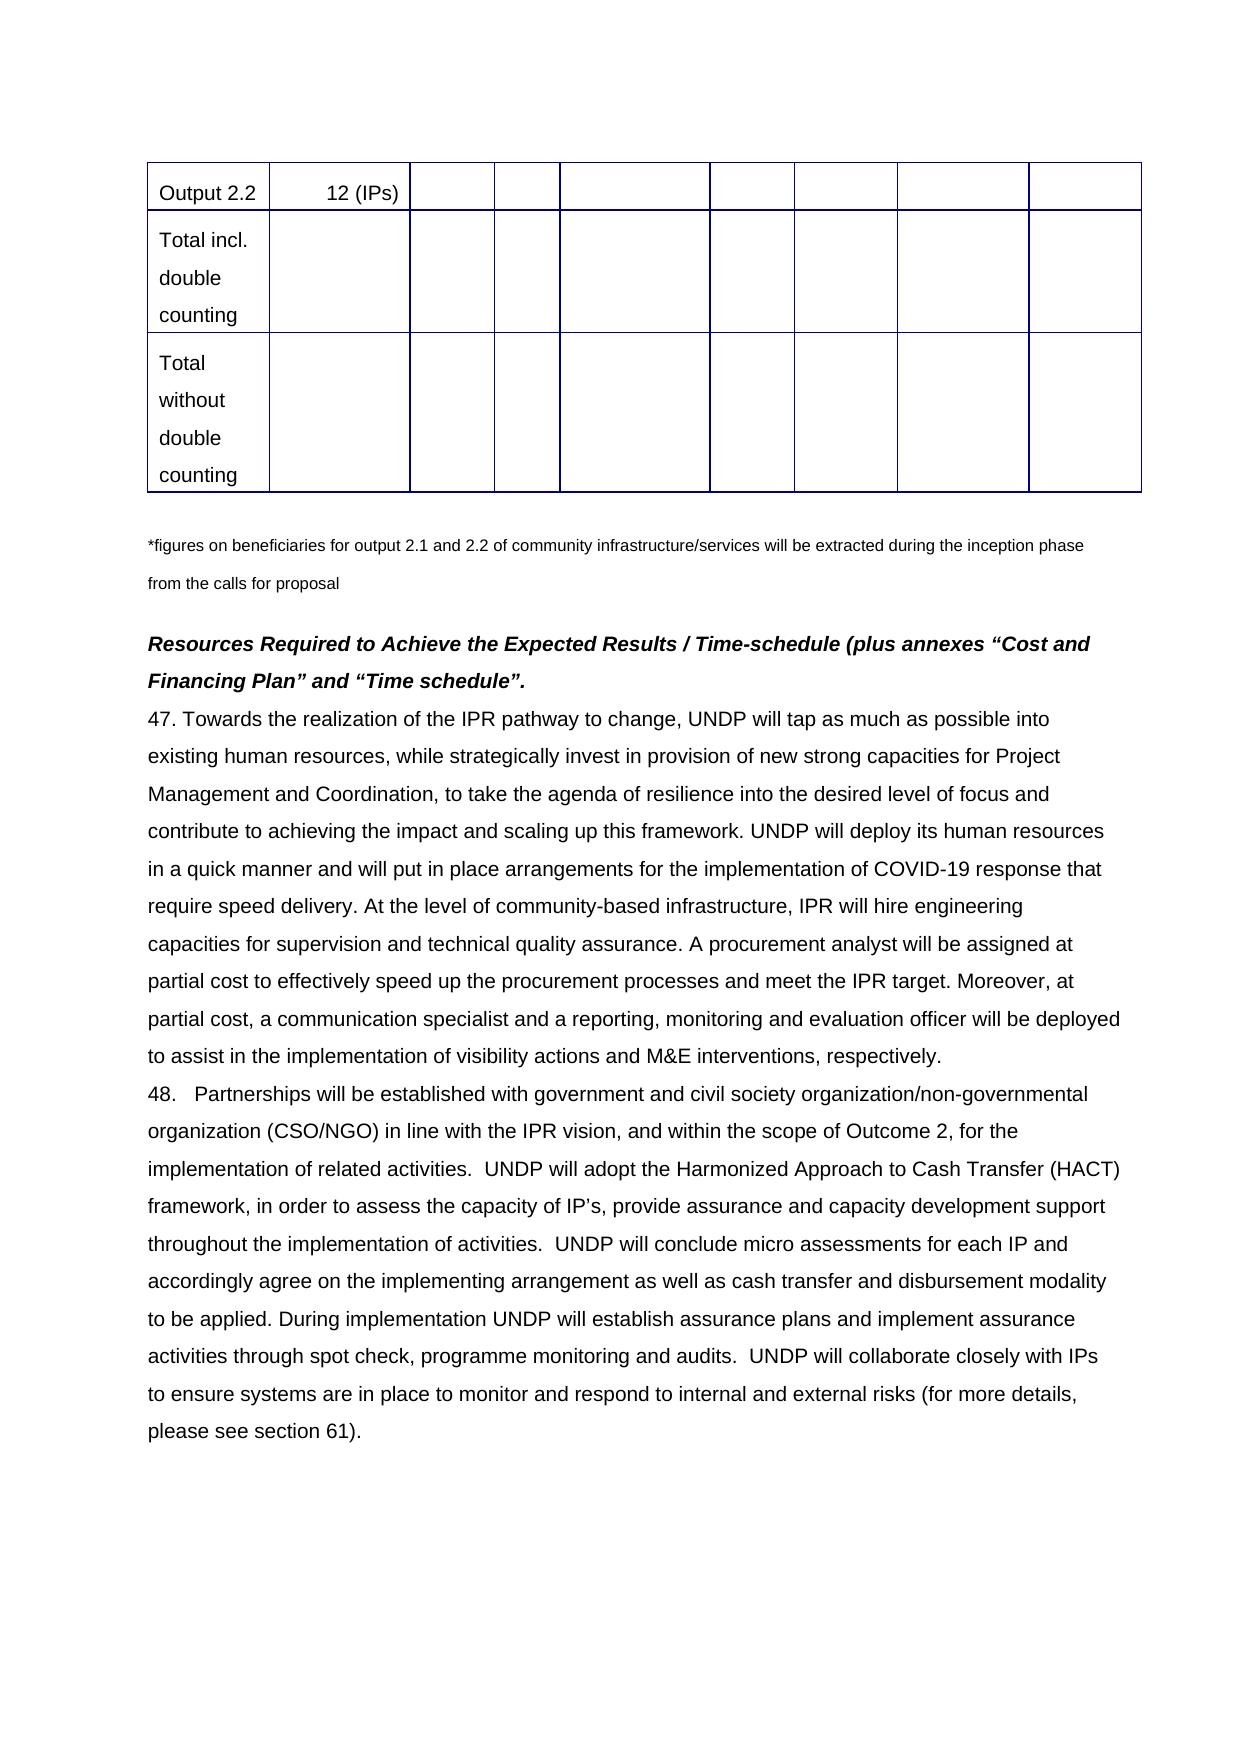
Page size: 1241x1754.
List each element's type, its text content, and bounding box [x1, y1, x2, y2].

table_cell [1030, 211, 1141, 331]
table_cell [1030, 163, 1141, 209]
table_cell [898, 333, 1028, 491]
table_cell [411, 333, 494, 491]
table_cell [898, 211, 1028, 331]
table_cell Output 2.2 [148, 163, 269, 209]
text 48. Partnerships will be established with government and civil society organization/non-governmental organization (CSO/NGO) in line with the IPR vision, and within the scope of Outcome 2, for the implementation of related activities. UNDP will adopt the Harmonized Approach to Cash Transfer (HACT) framework, in order to assess the capacity of IP’s, provide assurance and capacity development support throughout the implementation of activities. UNDP will conclude micro assessments for each IP and accordingly agree on the implementing arrangement as well as cash transfer and disbursement modality to be applied. During implementation UNDP will establish assurance plans and implement assurance activities through spot check, programme monitoring and audits. UNDP will collaborate closely with IPs to ensure systems are in place to monitor and respond to internal and external risks (for more details, please see section 61). [148, 1068, 1122, 1443]
text Resources Required to Achieve the Expected Results / Time-schedule (plus annexes “Cost and Financing Plan” and “Time schedule”. [148, 618, 1122, 693]
table_cell Total incl. double counting [148, 211, 269, 331]
text *figures on beneficiaries for output 2.1 and 2.2 of community infrastructure/services will be extracted during the inception phase from the calls for proposal [148, 518, 1122, 593]
table_cell [561, 163, 709, 209]
table_cell [561, 211, 709, 331]
table_cell [795, 333, 897, 491]
table_cell [495, 211, 559, 331]
table_cell Total without double counting [148, 333, 269, 491]
table_cell [561, 333, 709, 491]
table_cell [270, 211, 409, 331]
table_cell 12 (IPs) [270, 163, 409, 209]
table_cell [411, 163, 494, 209]
table_cell [711, 211, 794, 331]
table_cell [711, 333, 794, 491]
table_cell [898, 163, 1028, 209]
table_cell [270, 333, 409, 491]
table_cell [495, 163, 559, 209]
table_cell [795, 211, 897, 331]
table_cell [795, 163, 897, 209]
table_cell [411, 211, 494, 331]
table_cell [1030, 333, 1141, 491]
table_cell [495, 333, 559, 491]
text 47. Towards the realization of the IPR pathway to change, UNDP will tap as much as possible into existing human resources, while strategically invest in provision of new strong capacities for Project Management and Coordination, to take the agenda of resilience into the desired level of focus and contribute to achieving the impact and scaling up this framework. UNDP will deploy its human resources in a quick manner and will put in place arrangements for the implementation of COVID-19 response that require speed delivery. At the level of community-based infrastructure, IPR will hire engineering capacities for supervision and technical quality assurance. A procurement analyst will be assigned at partial cost to effectively speed up the procurement processes and meet the IPR target. Moreover, at partial cost, a communication specialist and a reporting, monitoring and evaluation officer will be deployed to assist in the implementation of visibility actions and M&E interventions, respectively. [148, 693, 1122, 1068]
table_cell [711, 163, 794, 209]
